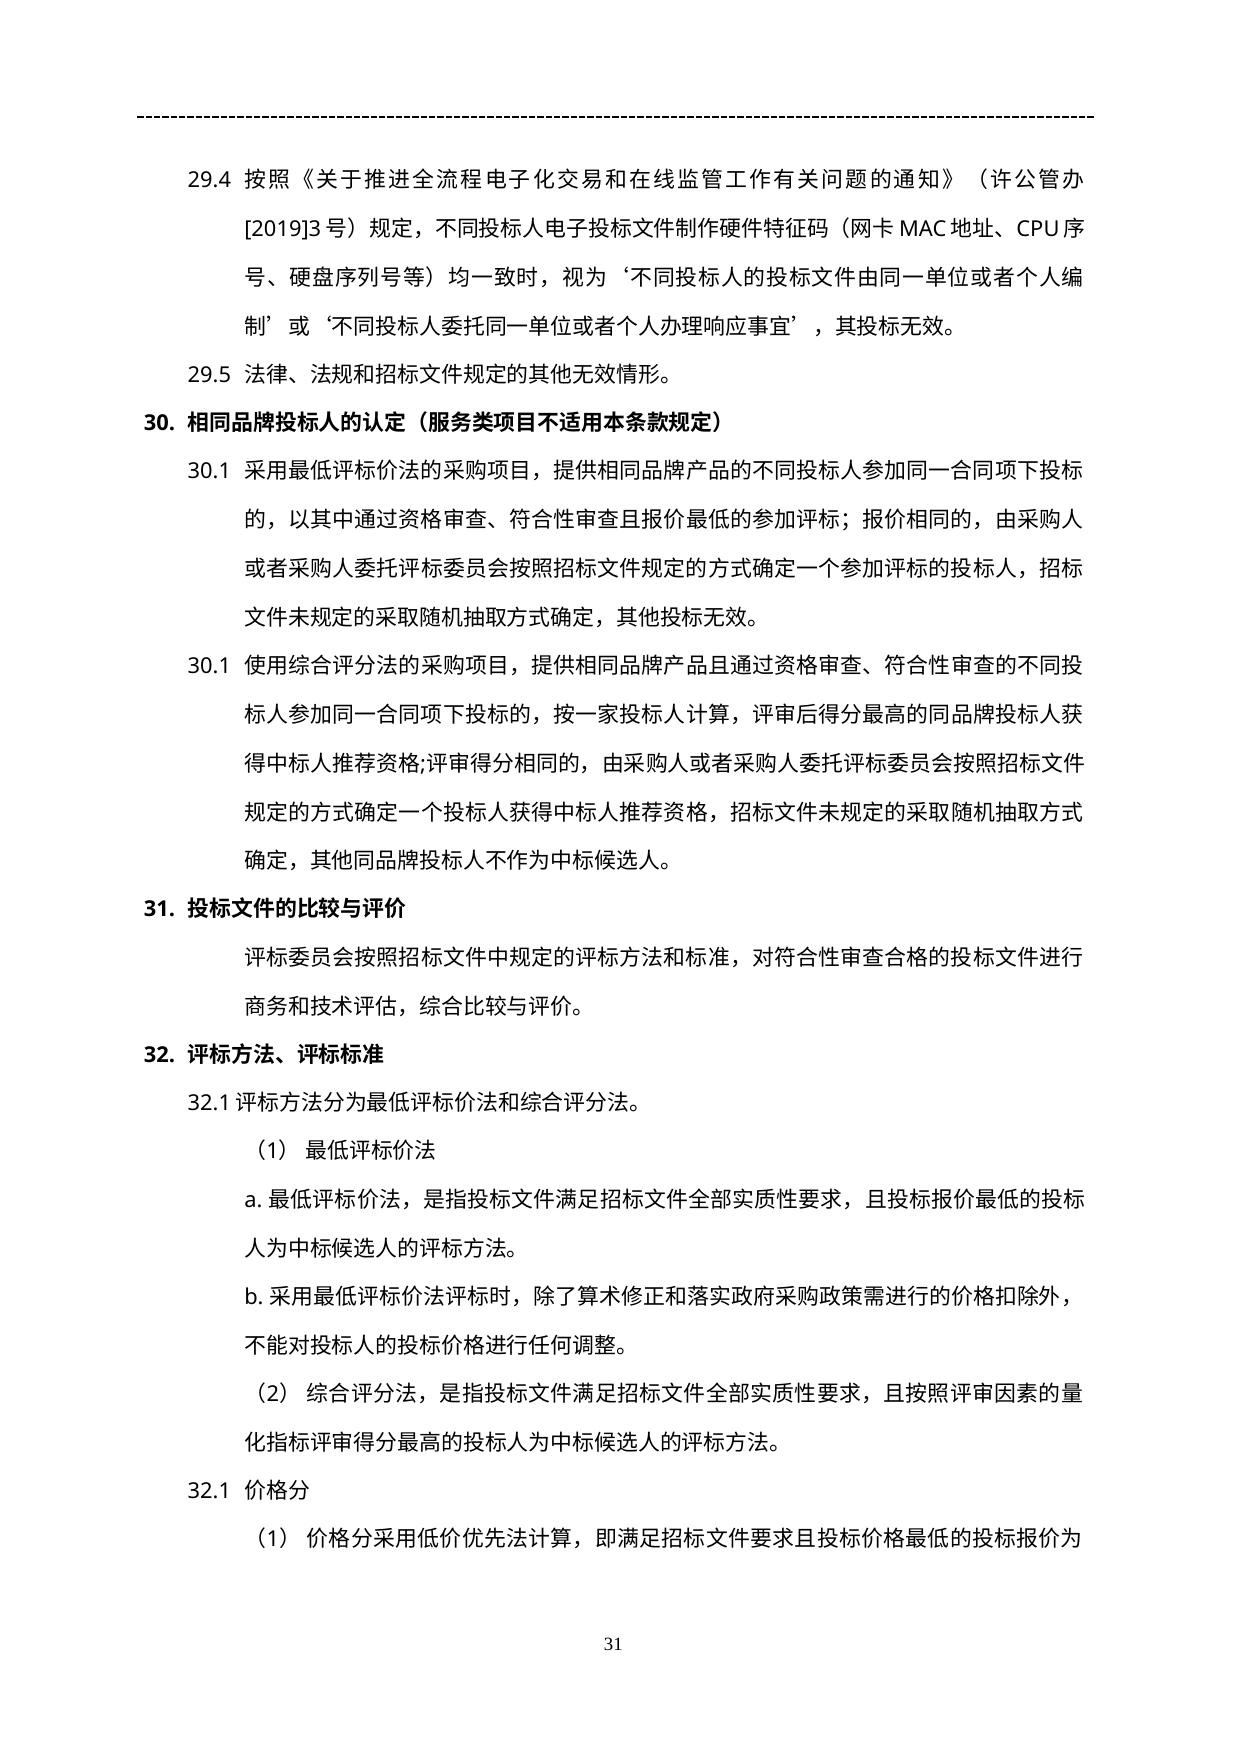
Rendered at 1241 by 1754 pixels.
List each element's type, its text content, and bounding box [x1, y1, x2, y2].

list 采用最低评标价法的采购项目，提供相同品牌产品的不同投标人参加同一合同项下投标的，以其中通过资格审查、符合性审查且报价最低的参加评标；报价相同的，由采购人或者采购人委托评标委员会按照招标文件规定的方式确定一个参加评标的投标人，招标文件未规定的采取随机抽取方式确定，其他投标无效。 [187, 453, 1085, 632]
text （2） 综合评分法，是指投标文件满足招标文件全部实质性要求，且按照评审因素的量化指标评审得分最高的投标人为中标候选人的评标方法。 [244, 1376, 1085, 1457]
list 按照《关于推进全流程电子化交易和在线监管工作有关问题的通知》（许公管办[2019]3号）规定，不同投标人电子投标文件制作硬件特征码（网卡MAC地址、CPU序号、硬盘序列号等）均一致时，视为‘不同投标人的投标文件由同一单位或者个人编制’或‘不同投标人委托同一单位或者个人办理响应事宜’，其投标无效。 [187, 162, 1085, 341]
list 评标方法、评标标准 [144, 1037, 1085, 1069]
text 评标委员会按照招标文件中规定的评标方法和标准，对符合性审查合格的投标文件进行商务和技术评估，综合比较与评价。 [244, 939, 1085, 1021]
text 32.1评标方法分为最低评标价法和综合评分法。 [187, 1085, 1085, 1117]
text b. 采用最低评标价法评标时，除了算术修正和落实政府采购政策需进行的价格扣除外，不能对投标人的投标价格进行任何调整。 [244, 1279, 1085, 1360]
list 使用综合评分法的采购项目，提供相同品牌产品且通过资格审查、符合性审查的不同投标人参加同一合同项下投标的，按一家投标人计算，评审后得分最高的同品牌投标人获得中标人推荐资格;评审得分相同的，由采购人或者采购人委托评标委员会按照招标文件规定的方式确定一个投标人获得中标人推荐资格，招标文件未规定的采取随机抽取方式确定，其他同品牌投标人不作为中标候选人。 [187, 648, 1085, 875]
list 法律、法规和招标文件规定的其他无效情形。 [187, 357, 1085, 389]
list 投标文件的比较与评价 [144, 891, 1085, 924]
list 相同品牌投标人的认定（服务类项目不适用本条款规定） [144, 405, 1085, 437]
text （1） 最低评标价法 [244, 1133, 1085, 1166]
text a. 最低评标价法，是指投标文件满足招标文件全部实质性要求，且投标报价最低的投标人为中标候选人的评标方法。 [244, 1182, 1085, 1263]
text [244, 1521, 1085, 1554]
list 价格分 [187, 1473, 1085, 1505]
